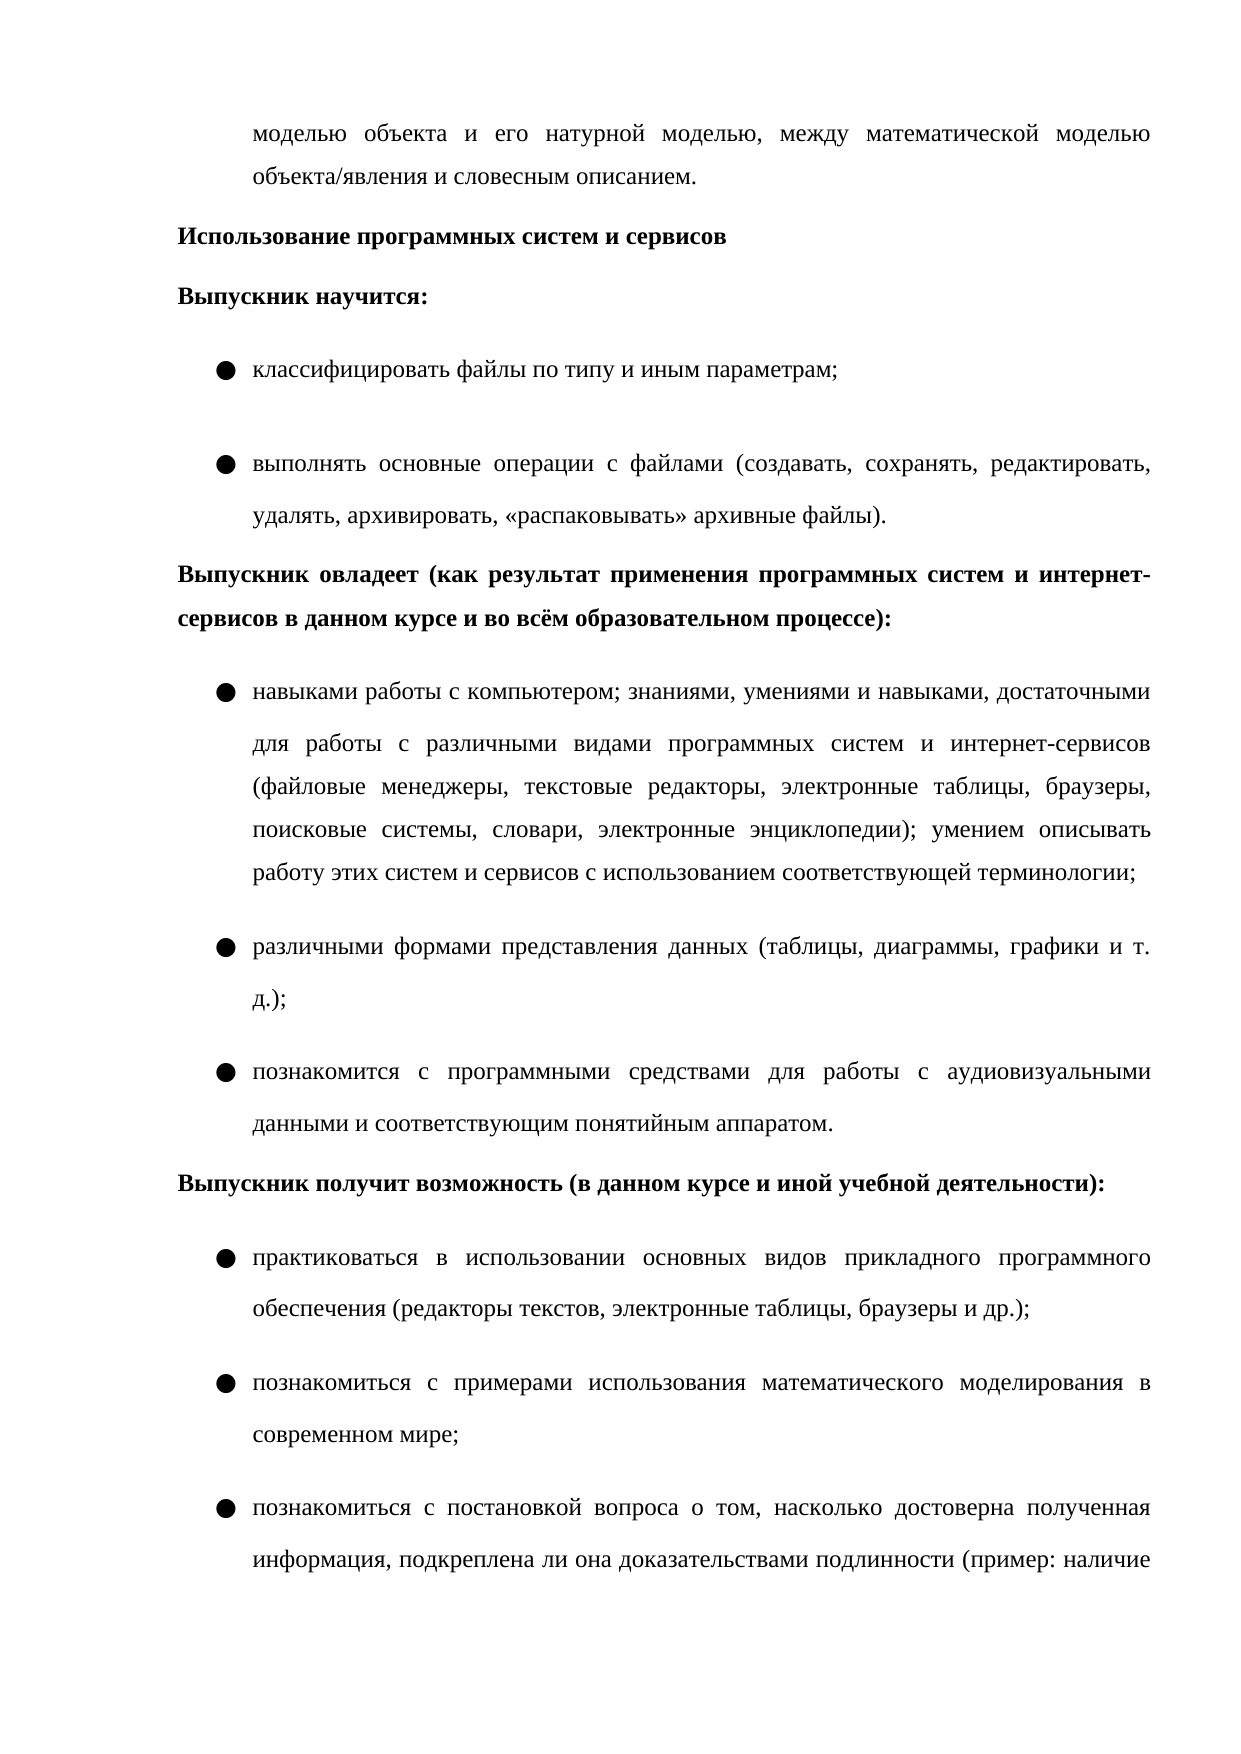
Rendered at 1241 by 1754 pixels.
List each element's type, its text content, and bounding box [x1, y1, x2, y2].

list выполнять основные операции с файлами (создавать, сохранять, редактировать, удалять, архивировать, «распаковывать» архивные файлы). [215, 434, 1152, 528]
text Выпускник овладеет (как результат применения программных систем и интернет-сервисов в данном курсе и во всём образовательном процессе): [177, 559, 1152, 631]
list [215, 118, 1152, 190]
list познакомиться с примерами использования математического моделирования в современном мире; [215, 1353, 1152, 1448]
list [215, 1479, 1152, 1573]
list навыками работы с компьютером; знаниями, умениями и навыками, достаточными для работы с различными видами программных систем и интернет-сервисов (файловые менеджеры, текстовые редакторы, электронные таблицы, браузеры, поисковые системы, словари, электронные энциклопедии); умением описывать работу этих систем и сервисов с использованием соответствующей терминологии; [215, 662, 1152, 886]
text Выпускник научится: [177, 281, 1152, 309]
list познакомится с программными средствами для работы с аудиовизуальными данными и соответствующим понятийным аппаратом. [215, 1043, 1152, 1137]
list классифицировать файлы по типу и иным параметрам; [215, 341, 1152, 392]
text Выпускник получит возможность (в данном курсе и иной учебной деятельности): [177, 1168, 1152, 1197]
list различными формами представления данных (таблицы, диаграммы, графики и т. д.); [215, 917, 1152, 1012]
list практиковаться в использовании основных видов прикладного программного обеспечения (редакторы текстов, электронные таблицы, браузеры и др.); [215, 1228, 1152, 1322]
text Использование программных систем и сервисов [177, 221, 1152, 250]
